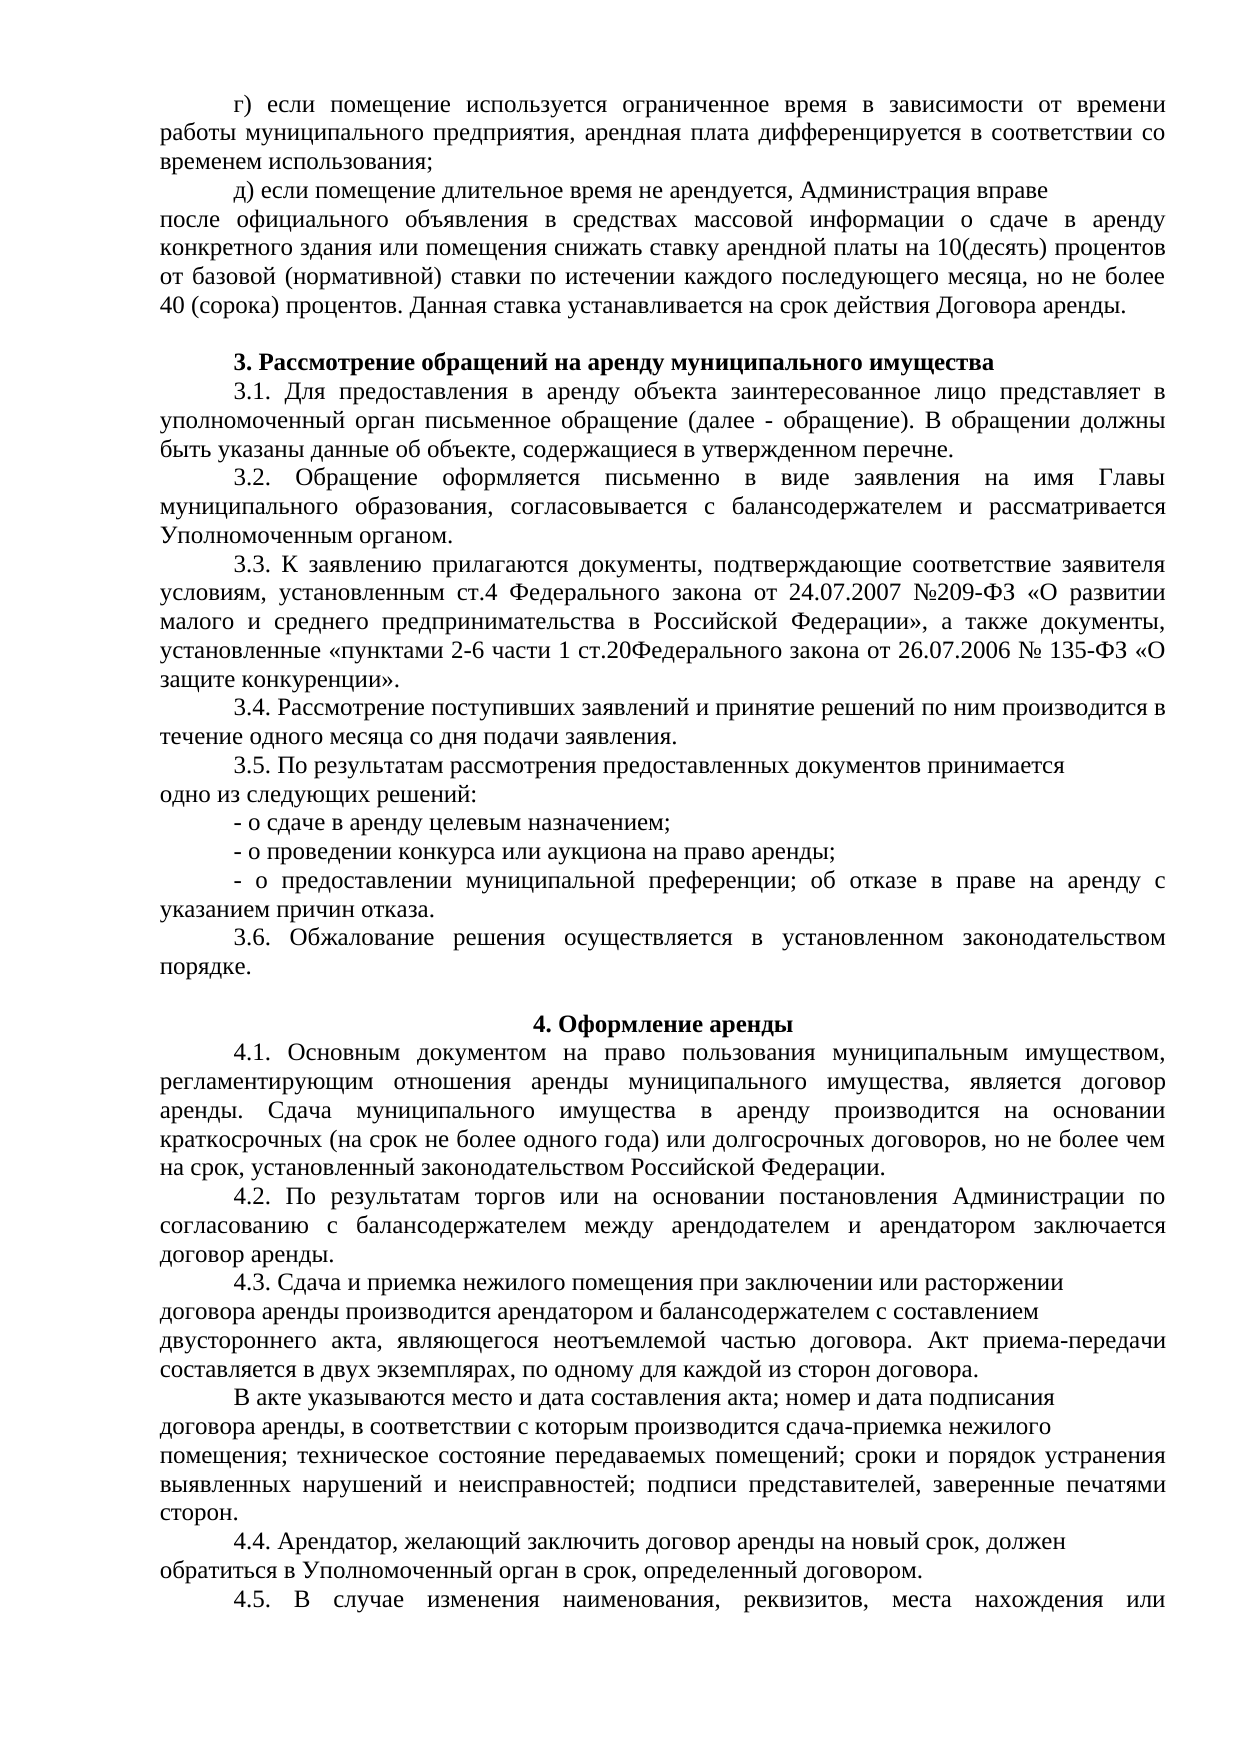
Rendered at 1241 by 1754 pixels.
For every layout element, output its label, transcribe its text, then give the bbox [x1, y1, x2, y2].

text 4. Оформление аренды [159, 1009, 1167, 1037]
text - о предоставлении муниципальной преференции; об отказе в праве на аренду с указанием причин отказа. [159, 865, 1167, 922]
text - о сдаче в аренду целевым назначением; [159, 807, 1167, 836]
text помещения; техническое состояние передаваемых помещений; сроки и порядок устранения выявленных нарушений и неисправностей; подписи представителей, заверенные печатями сторон. [159, 1440, 1167, 1526]
text 3. Рассмотрение обращений на аренду муниципального имущества [159, 347, 1167, 376]
text 4.3. Сдача и приемка нежилого помещения при заключении или расторжении [159, 1267, 1167, 1296]
text - о проведении конкурса или аукциона на право аренды; [159, 836, 1167, 865]
text 3.1. Для предоставления в аренду объекта заинтересованное лицо представляет в уполномоченный орган письменное обращение (далее - обращение). В обращении должны быть указаны данные об объекте, содержащиеся в утвержденном перечне. [159, 376, 1167, 462]
text д) если помещение длительное время не арендуется, Администрация вправе [159, 175, 1167, 204]
text после официального объявления в средствах массовой информации о сдаче в аренду конкретного здания или помещения снижать ставку арендной платы на 10(десять) процентов от базовой (нормативной) ставки по истечении каждого последующего месяца, но не более 40 (сорока) процентов. Данная ставка устанавливается на срок действия Договора аренды. [159, 204, 1167, 319]
text 4.4. Арендатор, желающий заключить договор аренды на новый срок, должен [159, 1526, 1167, 1555]
text одно из следующих решений: [159, 779, 1167, 807]
text двустороннего акта, являющегося неотъемлемой частью договора. Акт приема-передачи составляется в двух экземплярах, по одному для каждой из сторон договора. [159, 1325, 1167, 1382]
text 3.2. Обращение оформляется письменно в виде заявления на имя Главы муниципального образования, согласовывается с балансодержателем и рассматривается Уполномоченным органом. [159, 462, 1167, 549]
text 3.3. К заявлению прилагаются документы, подтверждающие соответствие заявителя условиям, установленным ст.4 Федерального закона от 24.07.2007 №209-ФЗ «О развитии малого и среднего предпринимательства в Российской Федерации», а также документы, установленные «пунктами 2-6 части 1 ст.20Федерального закона от 26.07.2006 № 135-ФЗ «О защите конкуренции». [159, 549, 1167, 692]
text 4.1. Основным документом на право пользования муниципальным имуществом, регламентирующим отношения аренды муниципального имущества, является договор аренды. Сдача муниципального имущества в аренду производится на основании краткосрочных (на срок не более одного года) или долгосрочных договоров, но не более чем на срок, установленный законодательством Российской Федерации. [159, 1037, 1167, 1181]
text 4.2. По результатам торгов или на основании постановления Администрации по согласованию с балансодержателем между арендодателем и арендатором заключается договор аренды. [159, 1181, 1167, 1267]
text договора аренды производится арендатором и балансодержателем с составлением [159, 1296, 1167, 1325]
text 3.5. По результатам рассмотрения предоставленных документов принимается [159, 750, 1167, 779]
text В акте указываются место и дата составления акта; номер и дата подписания [159, 1382, 1167, 1411]
text обратиться в Уполномоченный орган в срок, определенный договором. [159, 1555, 1167, 1584]
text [159, 1584, 1167, 1612]
text 3.4. Рассмотрение поступивших заявлений и принятие решений по ним производится в течение одного месяца со дня подачи заявления. [159, 692, 1167, 750]
text 3.6. Обжалование решения осуществляется в установленном законодательством порядке. [159, 922, 1167, 980]
text договора аренды, в соответствии с которым производится сдача-приемка нежилого [159, 1411, 1167, 1440]
text г) если помещение используется ограниченное время в зависимости от времени работы муниципального предприятия, арендная плата дифференцируется в соответствии со временем использования; [159, 89, 1167, 175]
